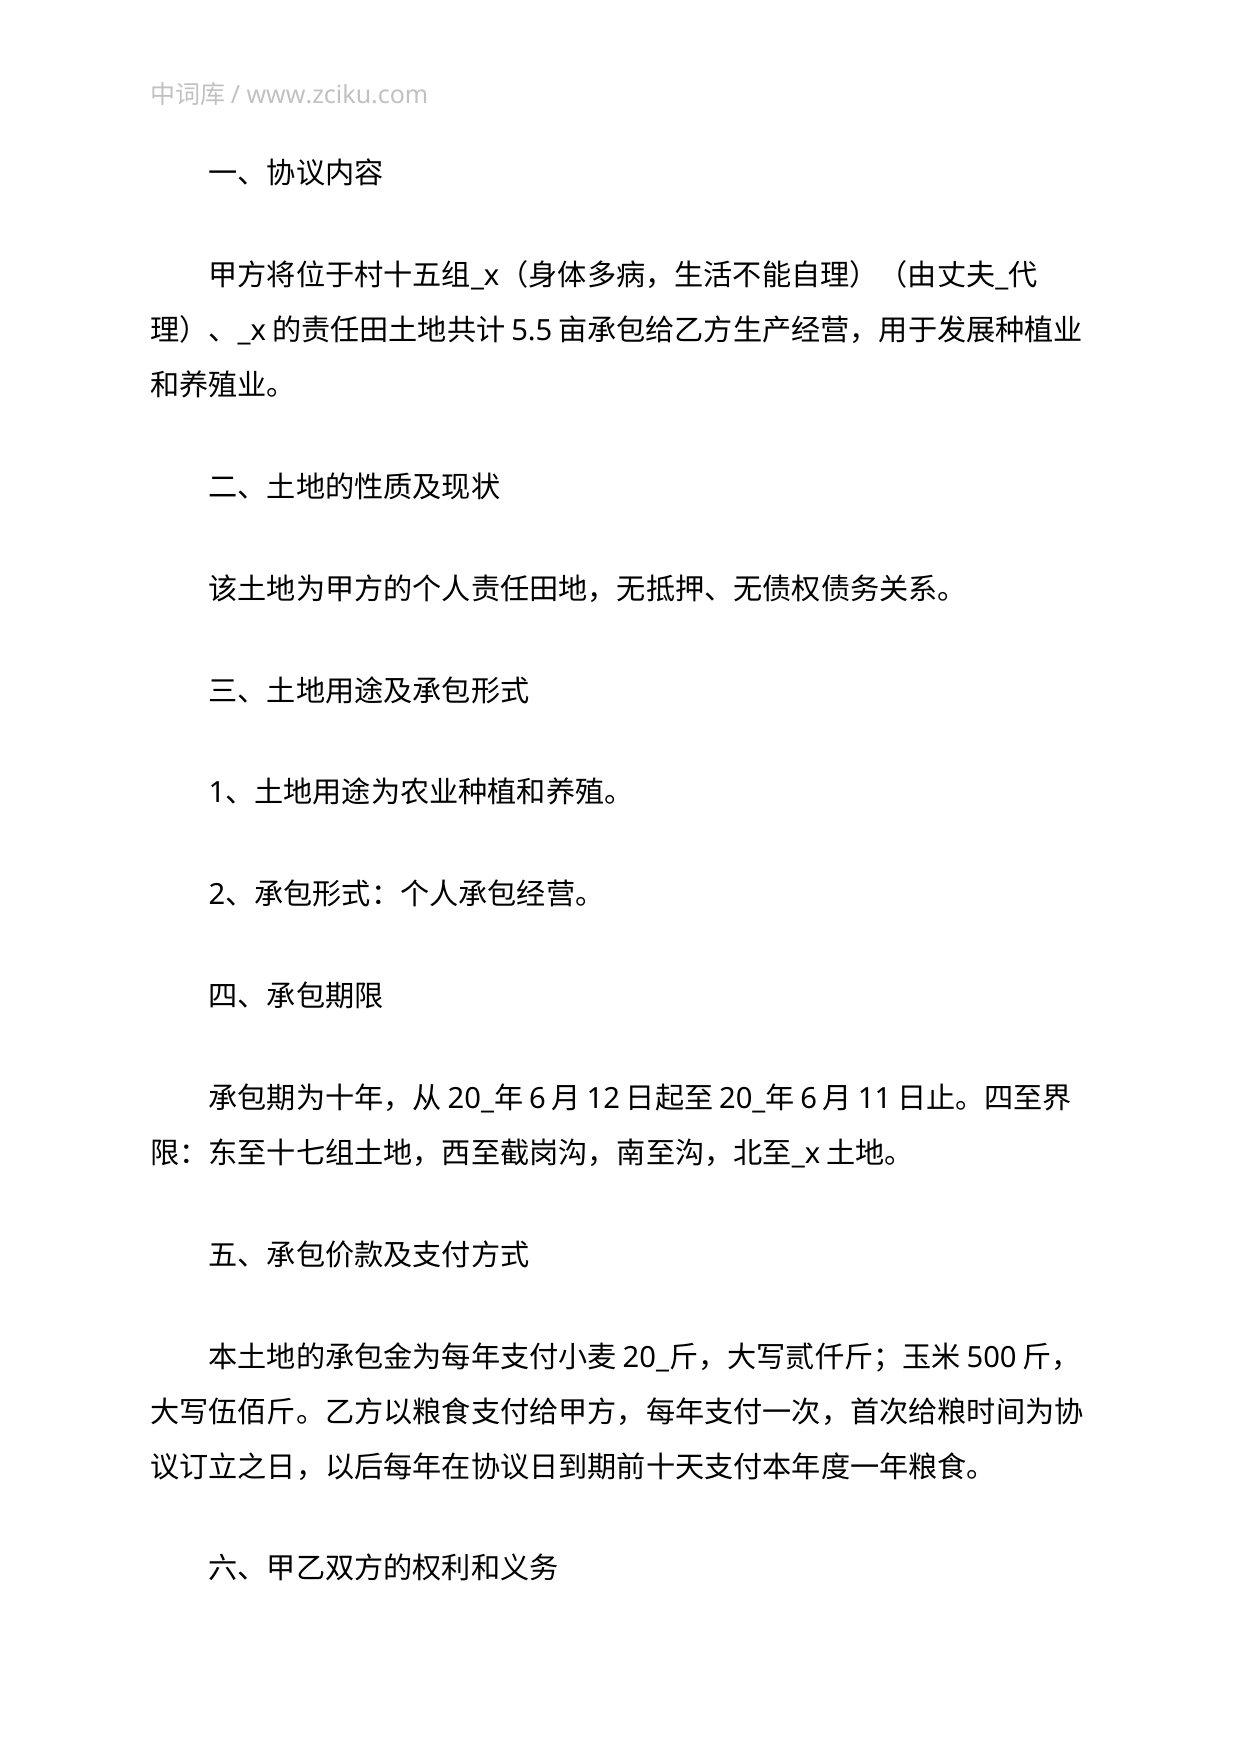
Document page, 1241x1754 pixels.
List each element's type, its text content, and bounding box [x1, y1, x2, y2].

text 五、承包价款及支付方式 [150, 1232, 1090, 1274]
text 承包期为十年，从20_年6月12日起至20_年6月11日止。四至界限：东至十七组土地，西至截岗沟，南至沟，北至_x土地。 [150, 1074, 1090, 1172]
text 三、土地用途及承包形式 [150, 667, 1090, 709]
text 四、承包期限 [150, 973, 1090, 1015]
text 2、承包形式：个人承包经营。 [150, 871, 1090, 913]
text 1、土地用途为农业种植和养殖。 [150, 769, 1090, 811]
text 六、甲乙双方的权利和义务 [150, 1545, 1090, 1587]
text 本土地的承包金为每年支付小麦20_斤，大写贰仟斤；玉米500斤，大写伍佰斤。乙方以粮食支付给甲方，每年支付一次，首次给粮时间为协议订立之日，以后每年在协议日到期前十天支付本年度一年粮食。 [150, 1333, 1090, 1486]
text 一、协议内容 [150, 150, 1090, 192]
text 二、土地的性质及现状 [150, 463, 1090, 506]
text 该土地为甲方的个人责任田地，无抵押、无债权债务关系。 [150, 565, 1090, 608]
text 甲方将位于村十五组_x（身体多病，生活不能自理）（由丈夫_代理）、_x的责任田土地共计5.5亩承包给乙方生产经营，用于发展种植业和养殖业。 [150, 252, 1090, 404]
